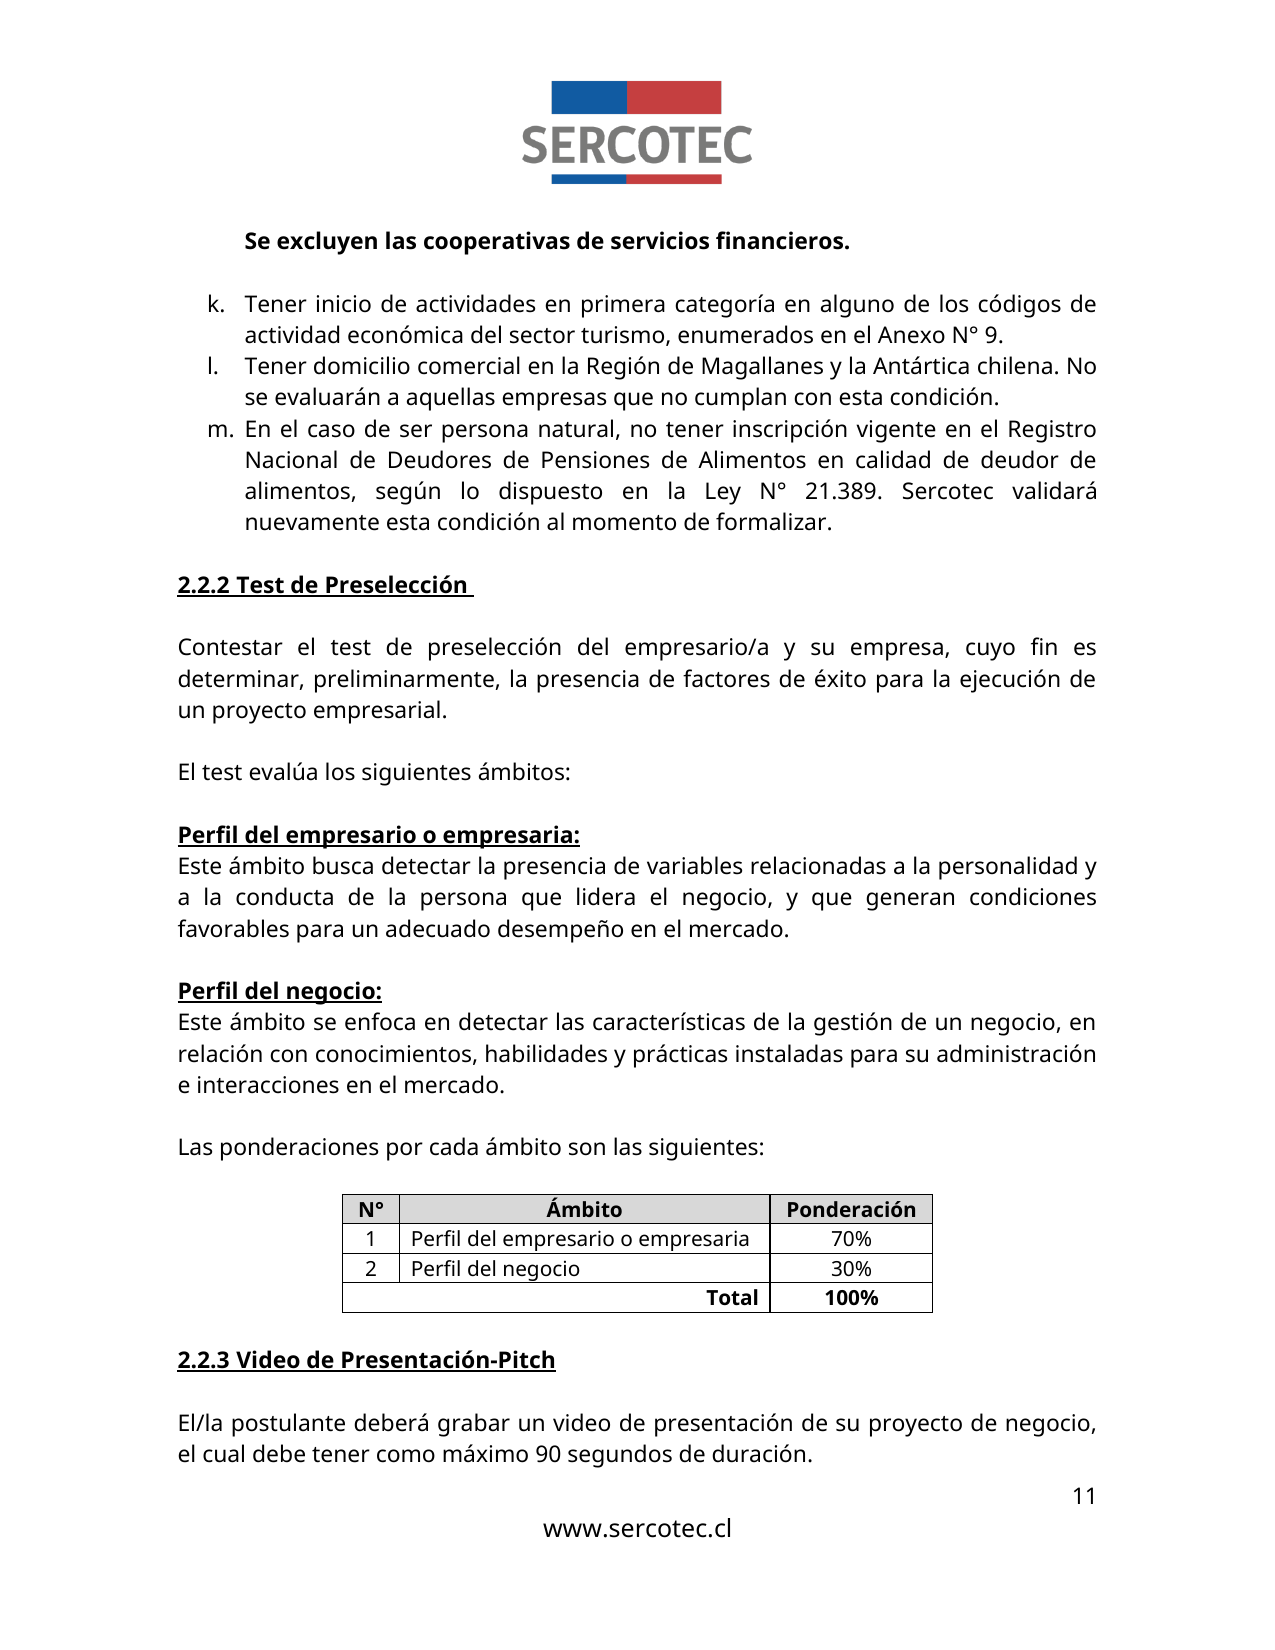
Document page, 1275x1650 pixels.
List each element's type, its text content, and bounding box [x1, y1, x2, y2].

table_cell Perfil del negocio [400, 1254, 769, 1282]
list Tener inicio de actividades en primera categoría en alguno de los códigos de actividad económica del sector turismo, enumerados en el Anexo N° 9. [207, 287, 1098, 350]
table_cell 2 [343, 1254, 399, 1282]
table_cell 100% [771, 1283, 932, 1312]
list En el caso de ser persona natural, no tener inscripción vigente en el Registro Nacional de Deudores de Pensiones de Alimentos en calidad de deudor de alimentos, según lo dispuesto en la Ley N° 21.389. Sercotec validará nuevamente esta condición al momento de formalizar. [207, 412, 1098, 537]
text Este ámbito busca detectar la presencia de variables relacionadas a la personalidad y a la conducta de la persona que lidera el negocio, y que generan condiciones favorables para un adecuado desempeño en el mercado. [177, 850, 1098, 944]
list Test de Preselección [177, 569, 1098, 600]
text Perfil del negocio: [177, 975, 1098, 1006]
table_cell Total [343, 1283, 769, 1312]
table_header Ámbito [400, 1195, 769, 1223]
picture [512, 73, 763, 194]
table_header Ponderación [771, 1195, 932, 1223]
table_header N° [343, 1195, 399, 1223]
table_cell Perfil del empresario o empresaria [400, 1224, 769, 1253]
table_cell 30% [771, 1254, 932, 1282]
text Perfil del empresario o empresaria: [177, 819, 1098, 850]
text Este ámbito se enfoca en detectar las características de la gestión de un negocio, en relación con conocimientos, habilidades y prácticas instaladas para su administración e interacciones en el mercado. [177, 1006, 1098, 1100]
text El test evalúa los siguientes ámbitos: [177, 756, 1098, 787]
table_cell 1 [343, 1224, 399, 1253]
table_cell 70% [771, 1224, 932, 1253]
list Tener domicilio comercial en la Región de Magallanes y la Antártica chilena. No se evaluarán a aquellas empresas que no cumplan con esta condición. [207, 350, 1098, 412]
text Contestar el test de preselección del empresario/a y su empresa, cuyo fin es determinar, preliminarmente, la presencia de factores de éxito para la ejecución de un proyecto empresarial. [177, 631, 1098, 725]
text El/la postulante deberá grabar un video de presentación de su proyecto de negocio, el cual debe tener como máximo 90 segundos de duración. [177, 1406, 1098, 1469]
text Se excluyen las cooperativas de servicios financieros. [244, 225, 1098, 256]
list Video de Presentación-Pitch [177, 1344, 1098, 1375]
text Las ponderaciones por cada ámbito son las siguientes: [177, 1131, 1098, 1162]
